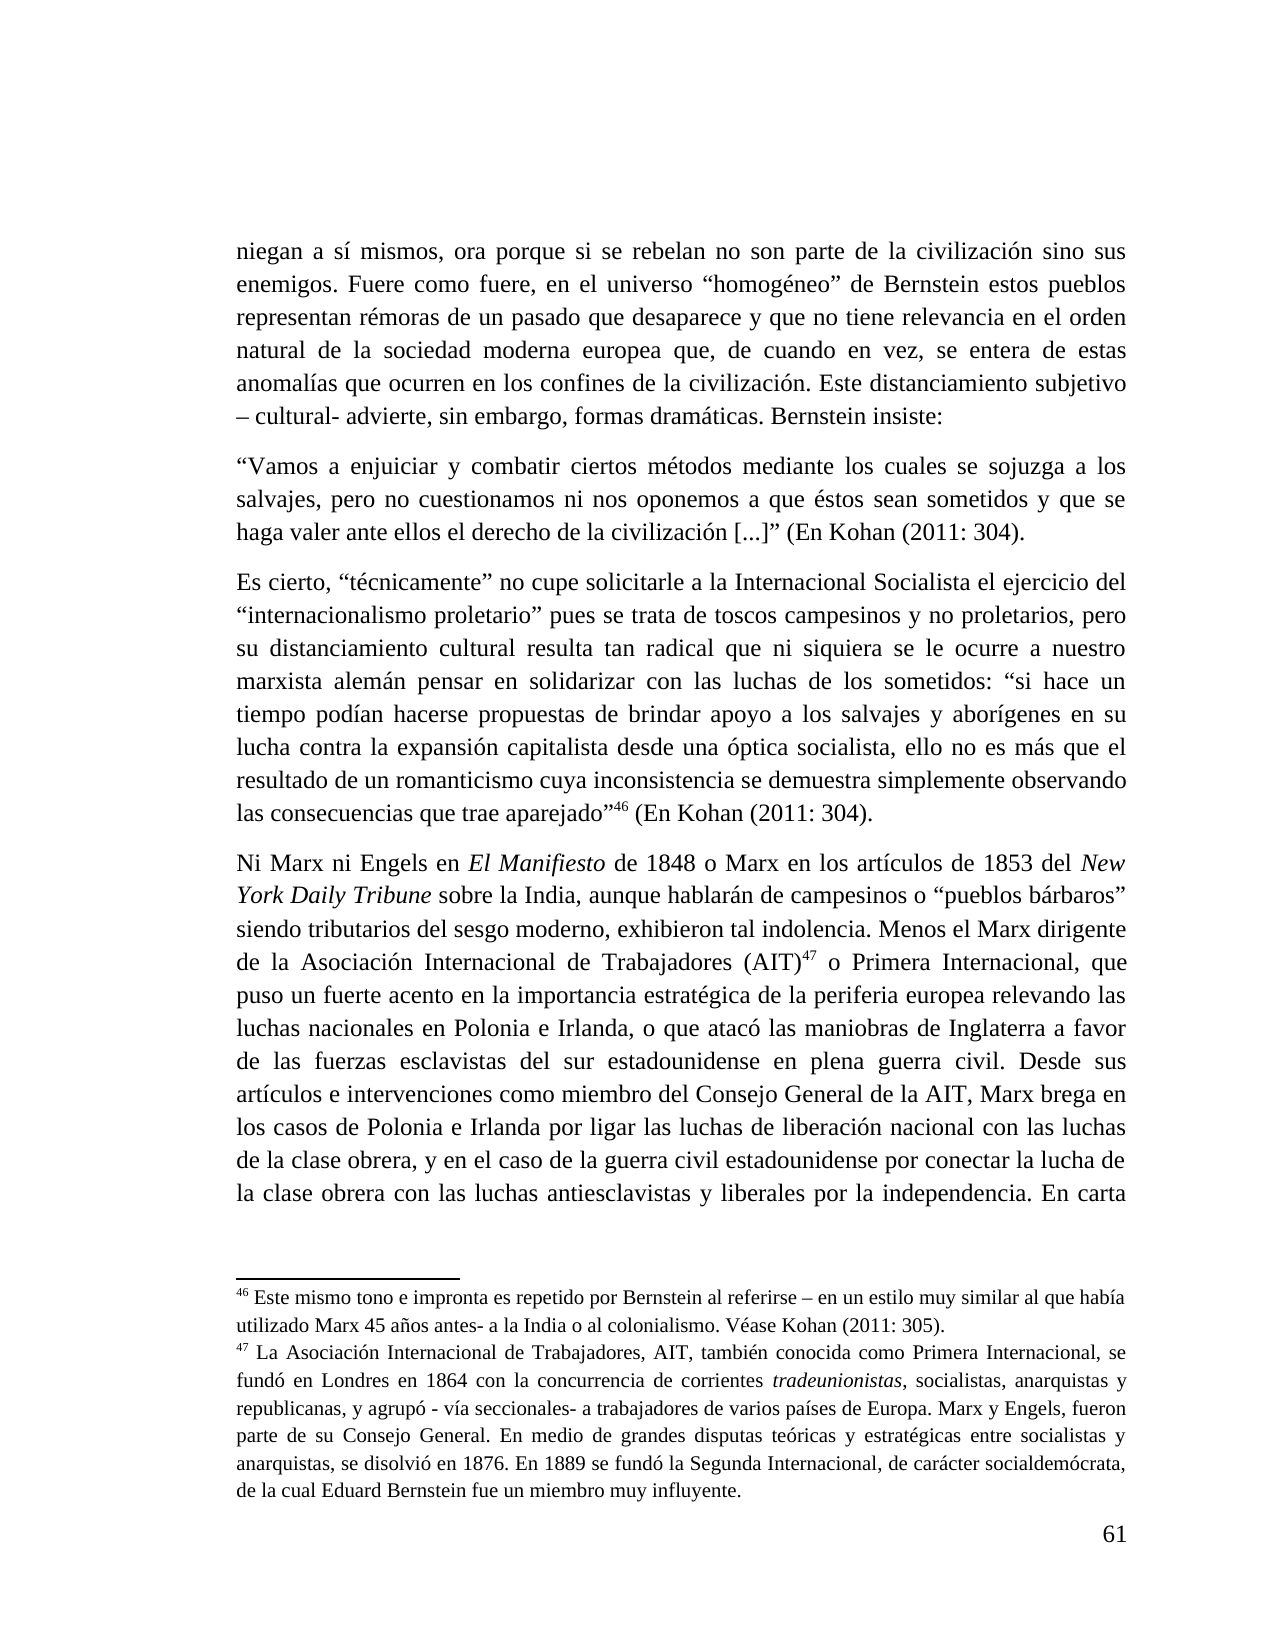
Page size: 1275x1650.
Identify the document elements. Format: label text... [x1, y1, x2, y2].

text Es cierto, “técnicamente” no cupe solicitarle a la Internacional Socialista el ejercicio del “internacionalismo proletario” pues se trata de toscos campesinos y no proletarios, pero su distanciamiento cultural resulta tan radical que ni siquiera se le ocurre a nuestro marxista alemán pensar en solidarizar con las luchas de los sometidos: “si hace un tiempo podían hacerse propuestas de brindar apoyo a los salvajes y aborígenes en su lucha contra la expansión capitalista desde una óptica socialista, ello no es más que el resultado de un romanticismo cuya inconsistencia se demuestra simplemente observando las consecuencias que trae aparejado” (En Kohan (2011: 304). [236, 567, 1127, 827]
text “Vamos a enjuiciar y combatir ciertos métodos mediante los cuales se sojuzga a los salvajes, pero no cuestionamos ni nos oponemos a que éstos sean sometidos y que se haga valer ante ellos el derecho de la civilización [...]” (En Kohan (2011: 304). [236, 451, 1127, 546]
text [236, 848, 1127, 1207]
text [236, 236, 1127, 430]
